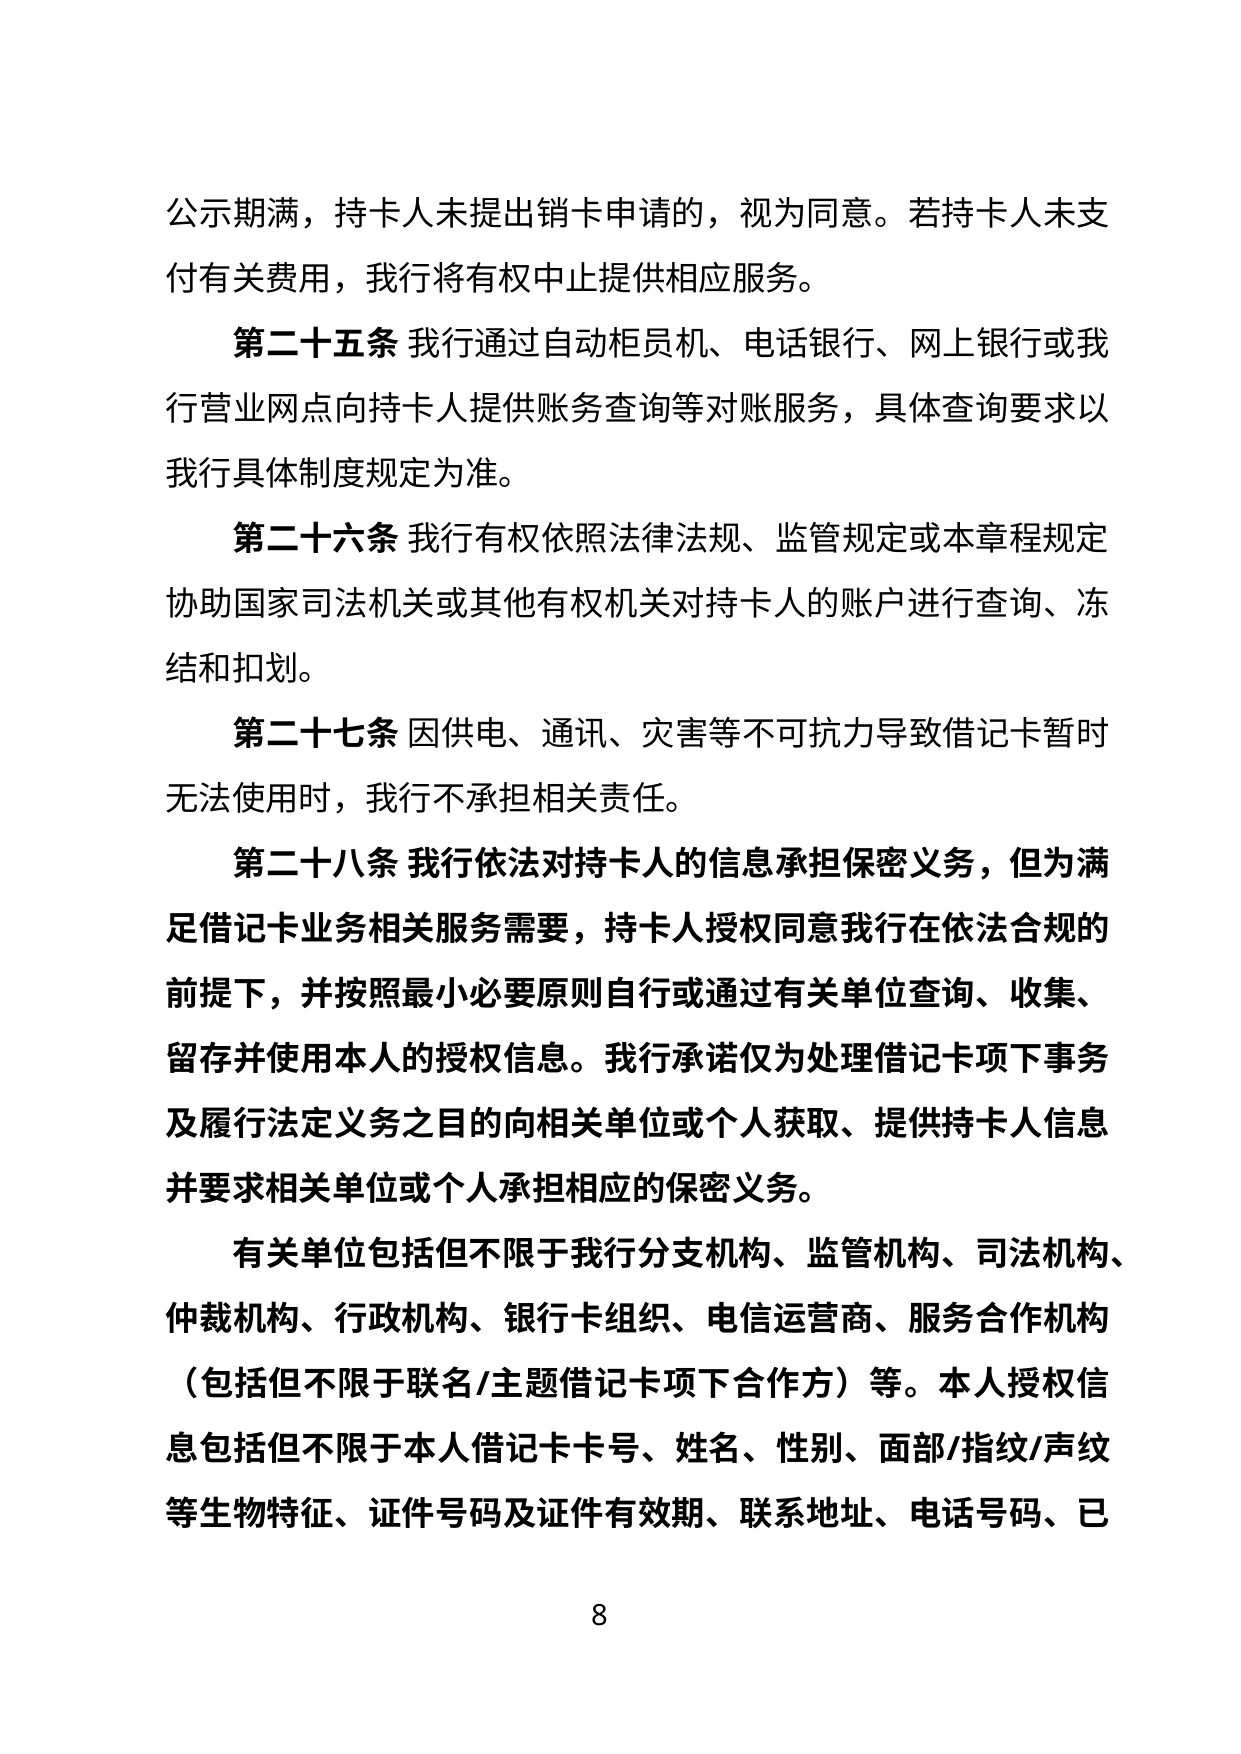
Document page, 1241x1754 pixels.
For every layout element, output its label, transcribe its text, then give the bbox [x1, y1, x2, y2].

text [165, 1218, 1110, 1543]
text 第二十五条 我行通过自动柜员机、电话银行、网上银行或我行营业网点向持卡人提供账务查询等对账服务，具体查询要求以我行具体制度规定为准。 [165, 308, 1110, 503]
text 第二十七条 因供电、通讯、灾害等不可抗力导致借记卡暂时无法使用时，我行不承担相关责任。 [165, 698, 1110, 828]
text 第二十八条 我行依法对持卡人的信息承担保密义务，但为满足借记卡业务相关服务需要，持卡人授权同意我行在依法合规的前提下，并按照最小必要原则自行或通过有关单位查询、收集、留存并使用本人的授权信息。我行承诺仅为处理借记卡项下事务及履行法定义务之目的向相关单位或个人获取、提供持卡人信息，并要求相关单位或个人承担相应的保密义务。 [165, 828, 1110, 1218]
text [165, 178, 1110, 308]
text 第二十六条 我行有权依照法律法规、监管规定或本章程规定协助国家司法机关或其他有权机关对持卡人的账户进行查询、冻结和扣划。 [165, 503, 1110, 698]
